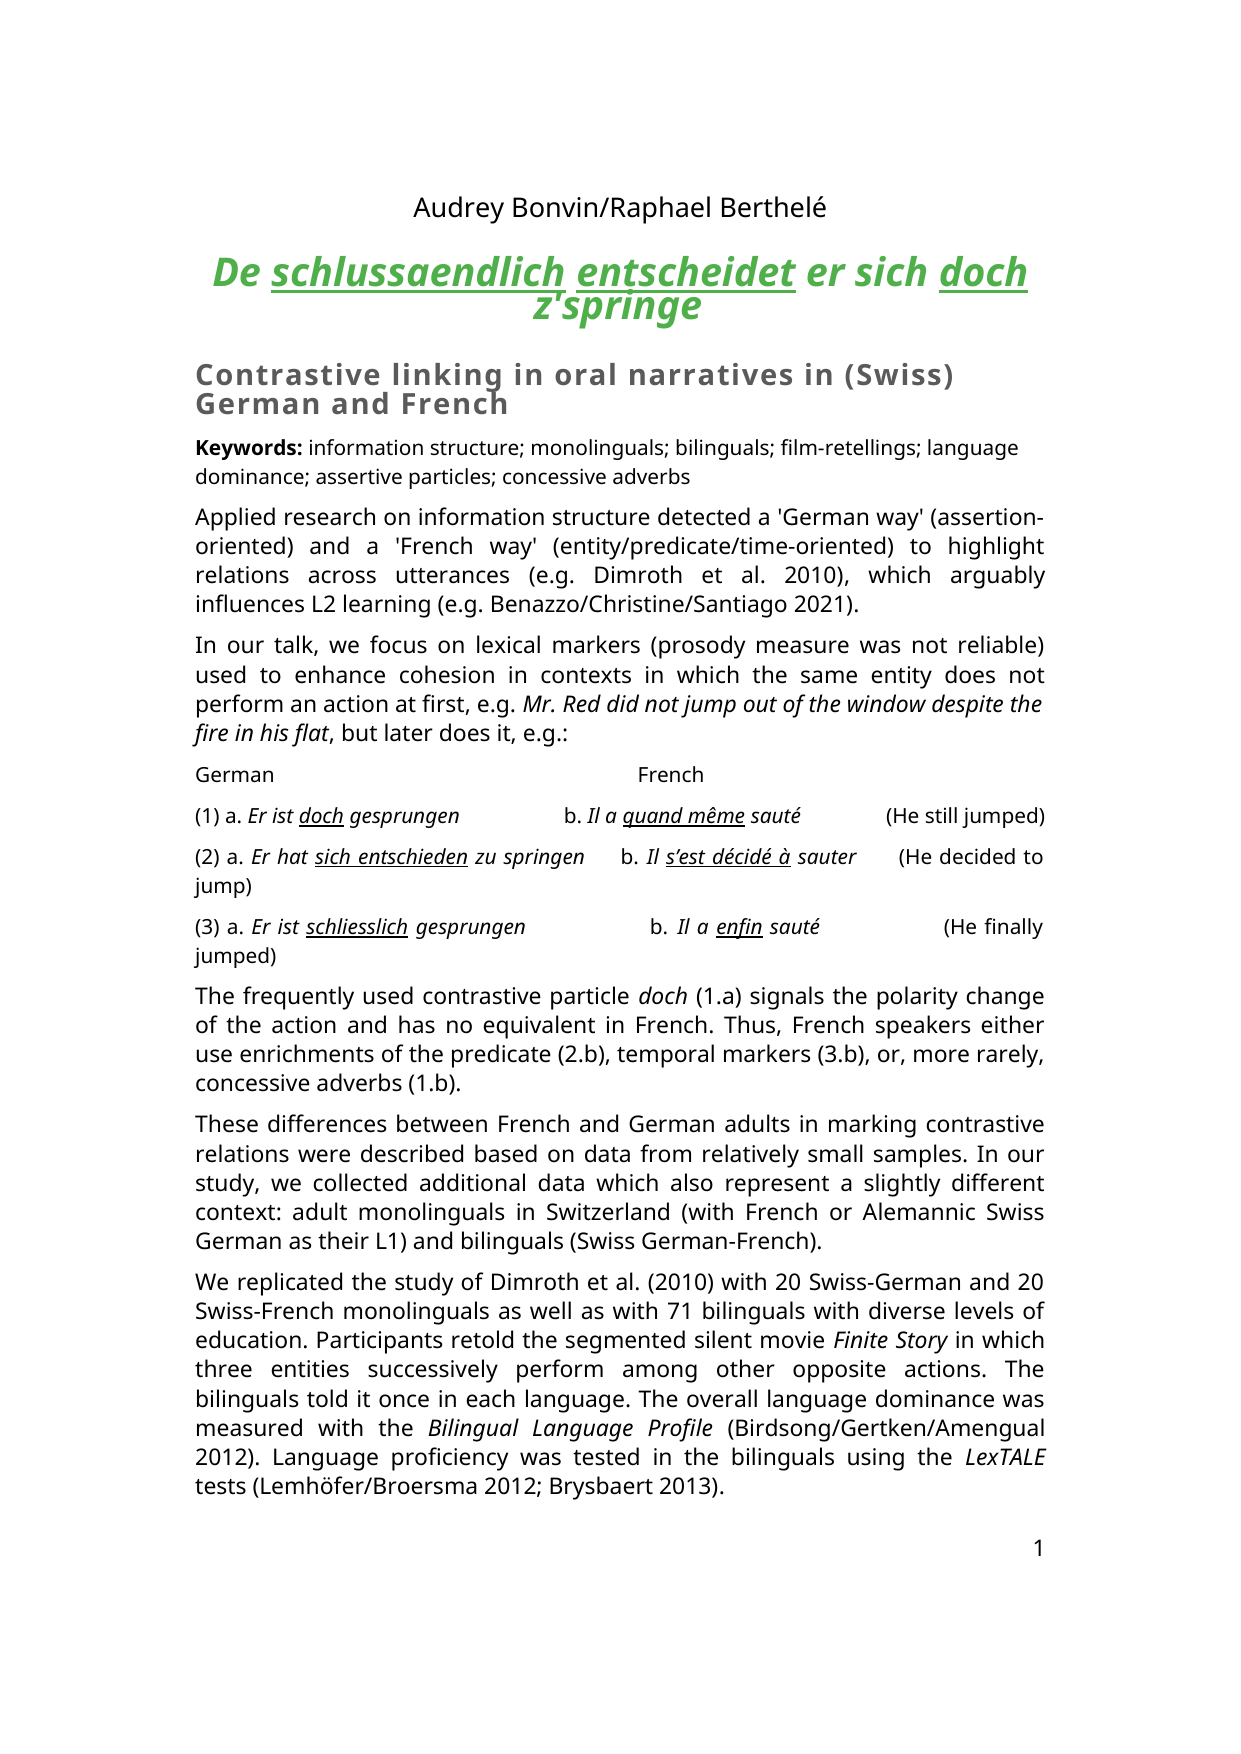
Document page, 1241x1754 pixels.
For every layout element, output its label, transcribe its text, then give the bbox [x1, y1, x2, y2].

subtitle De schlussaendlich entscheidet er sich doch z'springe [195, 260, 1045, 326]
text Contrastive linking in oral narratives in (Swiss) German and French [195, 362, 1045, 420]
text In our talk, we focus on lexical markers (prosody measure was not reliable) used to enhance cohesion in contexts in which the same entity does not perform an action at first, e.g. Mr. Red did not jump out of the window despite the fire in his flat, but later does it, e.g.: [195, 631, 1045, 747]
text (3) a. Er ist schliesslich gesprungen b. Il a enfin sauté (He finally jumped) [195, 911, 1045, 969]
text German French [195, 759, 1045, 788]
text (2) a. Er hat sich entschieden zu springen b. Il s’est décidé à sauter (He decided to jump) [195, 841, 1045, 899]
text Applied research on information structure detected a 'German way' (assertion-oriented) and a 'French way' (entity/predicate/time-oriented) to highlight relations across utterances (e.g. Dimroth et al. 2010), which arguably influences L2 learning (e.g. Benazzo/Christine/Santiago 2021). [195, 502, 1045, 619]
text These differences between French and German adults in marking contrastive relations were described based on data from relatively small samples. In our study, we collected additional data which also represent a slightly different context: adult monolinguals in Switzerland (with French or Alemannic Swiss German as their L1) and bilinguals (Swiss German-French). [195, 1109, 1045, 1255]
text Keywords: information structure; monolinguals; bilinguals; film-retellings; language dominance; assertive particles; concessive adverbs [195, 432, 1045, 490]
text Audrey Bonvin/Raphael Berthelé [195, 189, 1045, 224]
text The frequently used contrastive particle doch (1.a) signals the polarity change of the action and has no equivalent in French. Thus, French speakers either use enrichments of the predicate (2.b), temporal markers (3.b), or, more rarely, concessive adverbs (1.b). [195, 981, 1045, 1098]
text We replicated the study of Dimroth et al. (2010) with 20 Swiss-German and 20 Swiss-French monolinguals as well as with 71 bilinguals with diverse levels of education. Participants retold the segmented silent movie Finite Story in which three entities successively perform among other opposite actions. The bilinguals told it once in each language. The overall language dominance was measured with the Bilingual Language Profile (Birdsong/Gertken/Amengual 2012). Language proficiency was tested in the bilinguals using the LexTALE tests (Lemhöfer/Broersma 2012; Brysbaert 2013). [195, 1267, 1045, 1500]
text (1) a. Er ist doch gesprungen b. Il a quand même sauté (He still jumped) [195, 800, 1045, 829]
